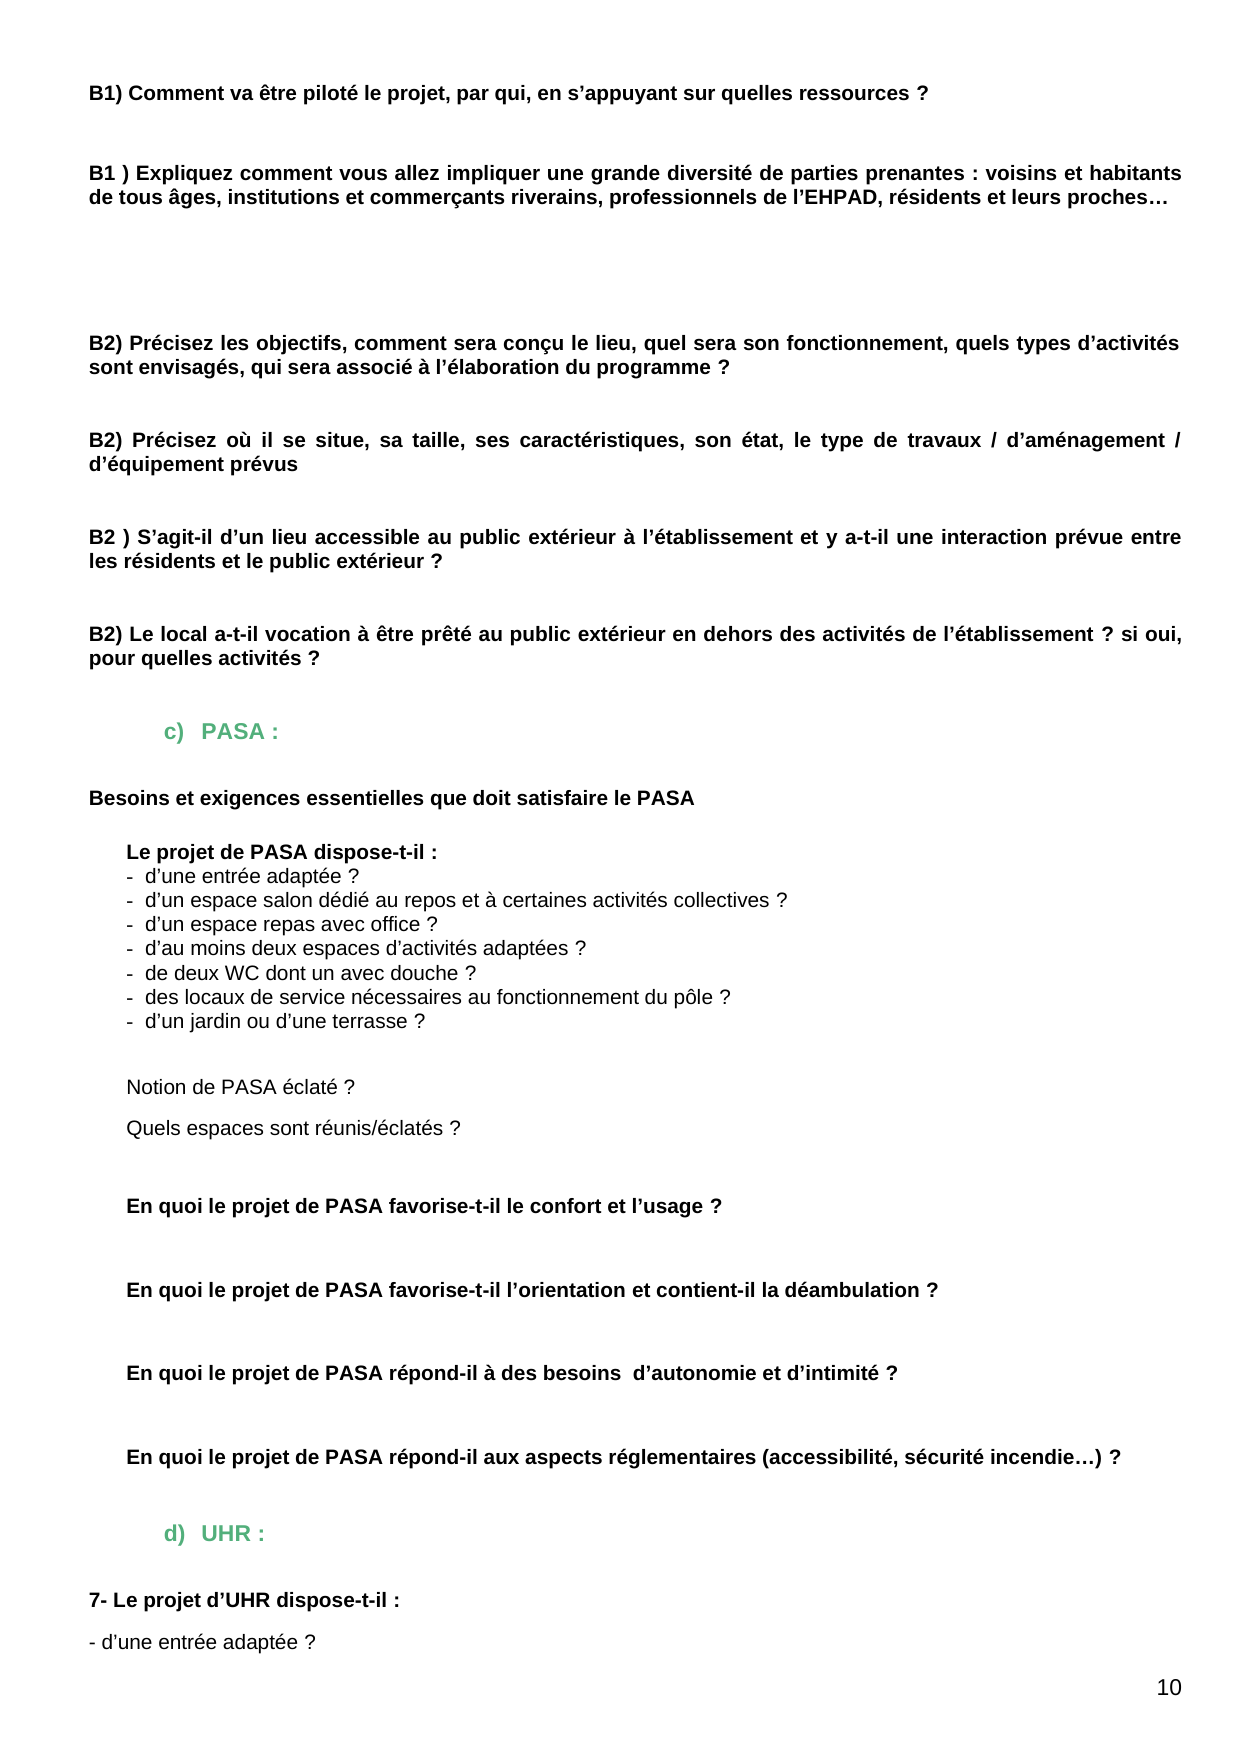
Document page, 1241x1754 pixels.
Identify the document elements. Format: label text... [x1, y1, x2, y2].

text En quoi le projet de PASA favorise-t-il l’orientation et contient-il la déambulation ? [126, 1277, 1182, 1301]
text B2) Précisez les objectifs, comment sera conçu le lieu, quel sera son fonctionnement, quels types d’activités sont envisagés, qui sera associé à l’élaboration du programme ? [89, 331, 1182, 379]
text Le projet de PASA dispose-t-il : [126, 840, 1182, 864]
list de deux WC dont un avec douche ? [126, 960, 1182, 984]
text En quoi le projet de PASA répond-il à des besoins d’autonomie et d’intimité ? [126, 1361, 1182, 1385]
text B1 ) Expliquez comment vous allez impliquer une grande diversité de parties prenantes : voisins et habitants de tous âges, institutions et commerçants riverains, professionnels de l’EHPAD, résidents et leurs proches… [89, 161, 1182, 209]
text B2) Le local a-t-il vocation à être prêté au public extérieur en dehors des activités de l’établissement ? si oui, pour quelles activités ? [89, 621, 1182, 669]
list d’un jardin ou d’une terrasse ? [126, 1009, 1182, 1033]
list d’un espace repas avec office ? [126, 912, 1182, 936]
list PASA : [164, 718, 1182, 745]
text En quoi le projet de PASA favorise-t-il le confort et l’usage ? [126, 1193, 1182, 1217]
text B2) Précisez où il se situe, sa taille, ses caractéristiques, son état, le type de travaux / d’aménagement / d’équipement prévus [89, 428, 1182, 476]
text Besoins et exigences essentielles que doit satisfaire le PASA [89, 786, 1182, 810]
text - d’une entrée adaptée ? [89, 1629, 1182, 1653]
list UHR : [164, 1520, 1182, 1546]
text B2 ) S’agit-il d’un lieu accessible au public extérieur à l’établissement et y a-t-il une interaction prévue entre les résidents et le public extérieur ? [89, 524, 1182, 572]
text Quels espaces sont réunis/éclatés ? [126, 1116, 1182, 1140]
list d’au moins deux espaces d’activités adaptées ? [126, 936, 1182, 960]
text Notion de PASA éclaté ? [126, 1074, 1182, 1098]
text 7- Le projet d’UHR dispose-t-il : [89, 1588, 1182, 1612]
list des locaux de service nécessaires au fonctionnement du pôle ? [126, 984, 1182, 1009]
text B1) Comment va être piloté le projet, par qui, en s’appuyant sur quelles ressources ? [89, 81, 1182, 105]
list d’un espace salon dédié au repos et à certaines activités collectives ? [126, 888, 1182, 912]
list d’une entrée adaptée ? [126, 864, 1182, 888]
text En quoi le projet de PASA répond-il aux aspects réglementaires (accessibilité, sécurité incendie…) ? [126, 1445, 1182, 1469]
